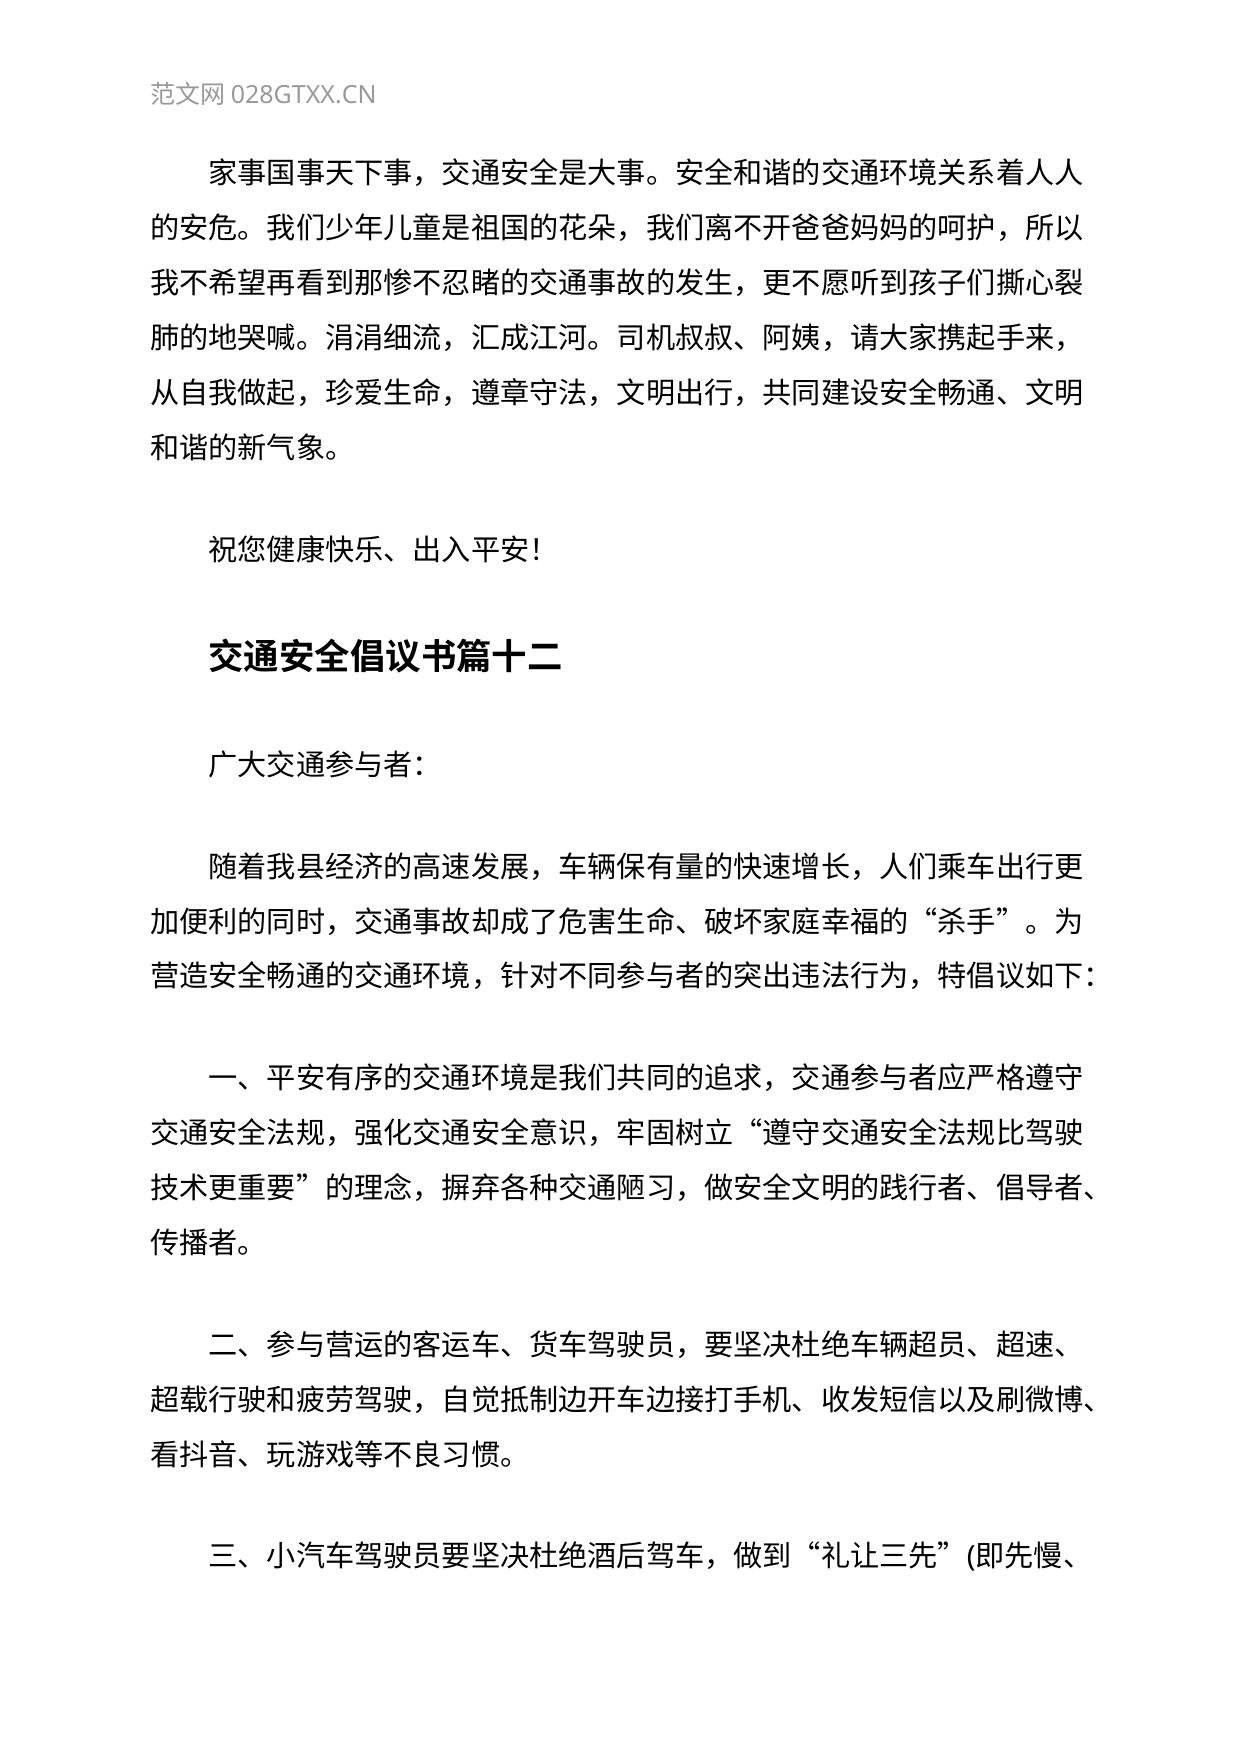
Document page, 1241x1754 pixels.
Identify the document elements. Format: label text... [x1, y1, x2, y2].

text 广大交通参与者： [150, 741, 1090, 784]
text 二、参与营运的客运车、货车驾驶员，要坚决杜绝车辆超员、超速、超载行驶和疲劳驾驶，自觉抵制边开车边接打手机、收发短信以及刷微博、看抖音、玩游戏等不良习惯。 [150, 1321, 1090, 1473]
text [150, 1533, 1090, 1575]
text 祝您健康快乐、出入平安！ [150, 526, 1090, 568]
text 家事国事天下事，交通安全是大事。安全和谐的交通环境关系着人人的安危。我们少年儿童是祖国的花朵，我们离不开爸爸妈妈的呵护，所以我不希望再看到那惨不忍睹的交通事故的发生，更不愿听到孩子们撕心裂肺的地哭喊。涓涓细流，汇成江河。司机叔叔、阿姨，请大家携起手来，从自我做起，珍爱生命，遵章守法，文明出行，共同建设安全畅通、文明和谐的新气象。 [150, 150, 1090, 467]
text 一、平安有序的交通环境是我们共同的追求，交通参与者应严格遵守交通安全法规，强化交通安全意识，牢固树立“遵守交通安全法规比驾驶技术更重要”的理念，摒弃各种交通陋习，做安全文明的践行者、倡导者、传播者。 [150, 1055, 1090, 1262]
text 随着我县经济的高速发展，车辆保有量的快速增长，人们乘车出行更加便利的同时，交通事故却成了危害生命、破坏家庭幸福的“杀手”。为营造安全畅通的交通环境，针对不同参与者的突出违法行为，特倡议如下： [150, 843, 1090, 995]
text 交通安全倡议书篇十二 [150, 628, 1090, 679]
